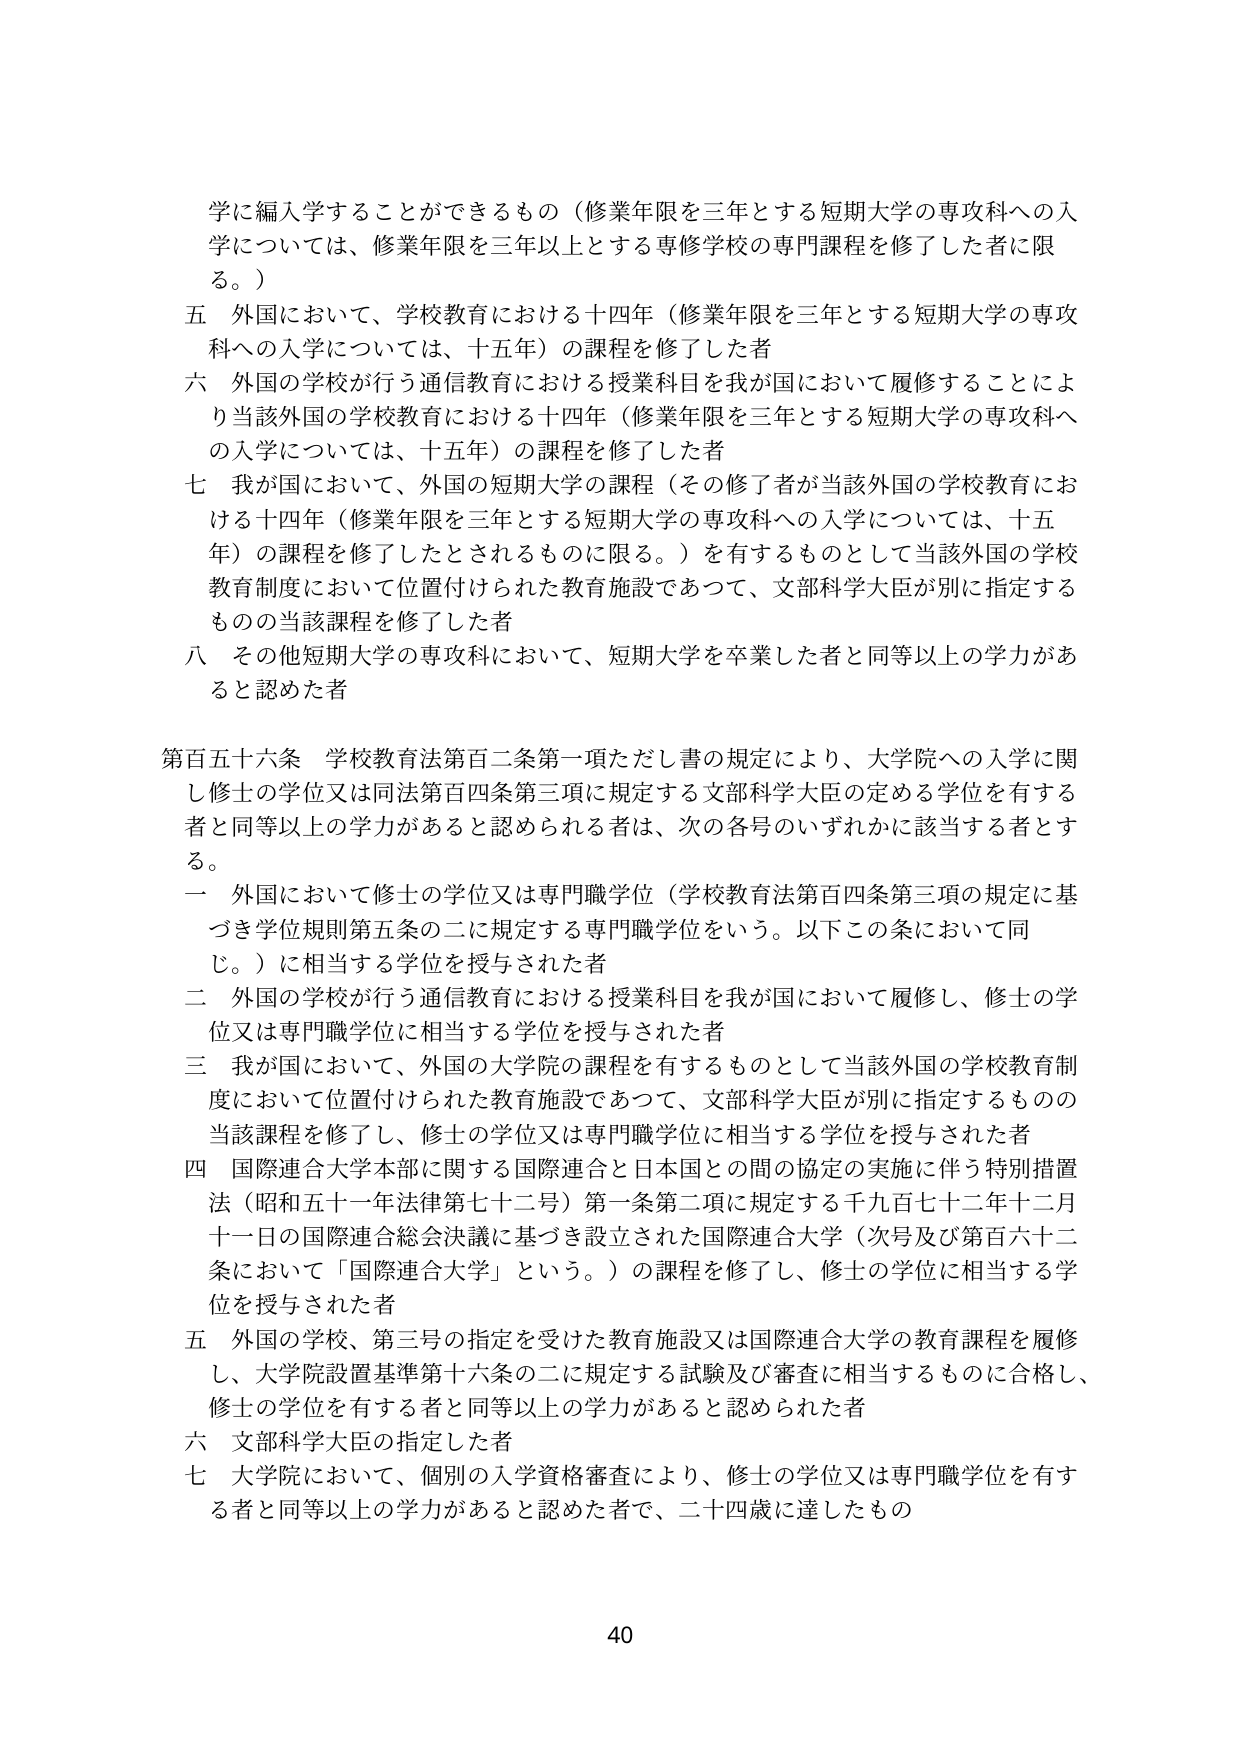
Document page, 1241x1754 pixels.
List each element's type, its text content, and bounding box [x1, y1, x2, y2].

text 四 国際連合大学本部に関する国際連合と日本国との間の協定の実施に伴う特別措置法（昭和五十一年法律第七十二号）第一条第二項に規定する千九百七十二年十二月十一日の国際連合総会決議に基づき設立された国際連合大学（次号及び第百六十二条において「国際連合大学」という。）の課程を修了し、修士の学位に相当する学位を授与された者 [184, 1150, 1079, 1321]
text 八 その他短期大学の専攻科において、短期大学を卒業した者と同等以上の学力があると認めた者 [184, 638, 1079, 706]
text 六 外国の学校が行う通信教育における授業科目を我が国において履修することにより当該外国の学校教育における十四年（修業年限を三年とする短期大学の専攻科への入学については、十五年）の課程を修了した者 [184, 364, 1079, 467]
text 七 我が国において、外国の短期大学の課程（その修了者が当該外国の学校教育における十四年（修業年限を三年とする短期大学の専攻科への入学については、十五年）の課程を修了したとされるものに限る。）を有するものとして当該外国の学校教育制度において位置付けられた教育施設であつて、文部科学大臣が別に指定するものの当該課程を修了した者 [184, 467, 1079, 638]
text 五 外国の学校、第三号の指定を受けた教育施設又は国際連合大学の教育課程を履修し、大学院設置基準第十六条の二に規定する試験及び審査に相当するものに合格し、修士の学位を有する者と同等以上の学力があると認められた者 [184, 1321, 1079, 1424]
text 七 大学院において、個別の入学資格審査により、修士の学位又は専門職学位を有する者と同等以上の学力があると認めた者で、二十四歳に達したもの [184, 1458, 1079, 1526]
text 一 外国において修士の学位又は専門職学位（学校教育法第百四条第三項の規定に基づき学位規則第五条の二に規定する専門職学位をいう。以下この条において同じ。）に相当する学位を授与された者 [184, 877, 1079, 979]
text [184, 194, 1079, 296]
text 三 我が国において、外国の大学院の課程を有するものとして当該外国の学校教育制度において位置付けられた教育施設であつて、文部科学大臣が別に指定するものの当該課程を修了し、修士の学位又は専門職学位に相当する学位を授与された者 [184, 1048, 1079, 1150]
text 第百五十六条 学校教育法第百二条第一項ただし書の規定により、大学院への入学に関し修士の学位又は同法第百四条第三項に規定する文部科学大臣の定める学位を有する者と同等以上の学力があると認められる者は、次の各号のいずれかに該当する者とする。 [161, 740, 1079, 877]
text 六 文部科学大臣の指定した者 [184, 1424, 1079, 1458]
text 五 外国において、学校教育における十四年（修業年限を三年とする短期大学の専攻科への入学については、十五年）の課程を修了した者 [184, 296, 1079, 364]
text 二 外国の学校が行う通信教育における授業科目を我が国において履修し、修士の学位又は専門職学位に相当する学位を授与された者 [184, 979, 1079, 1048]
